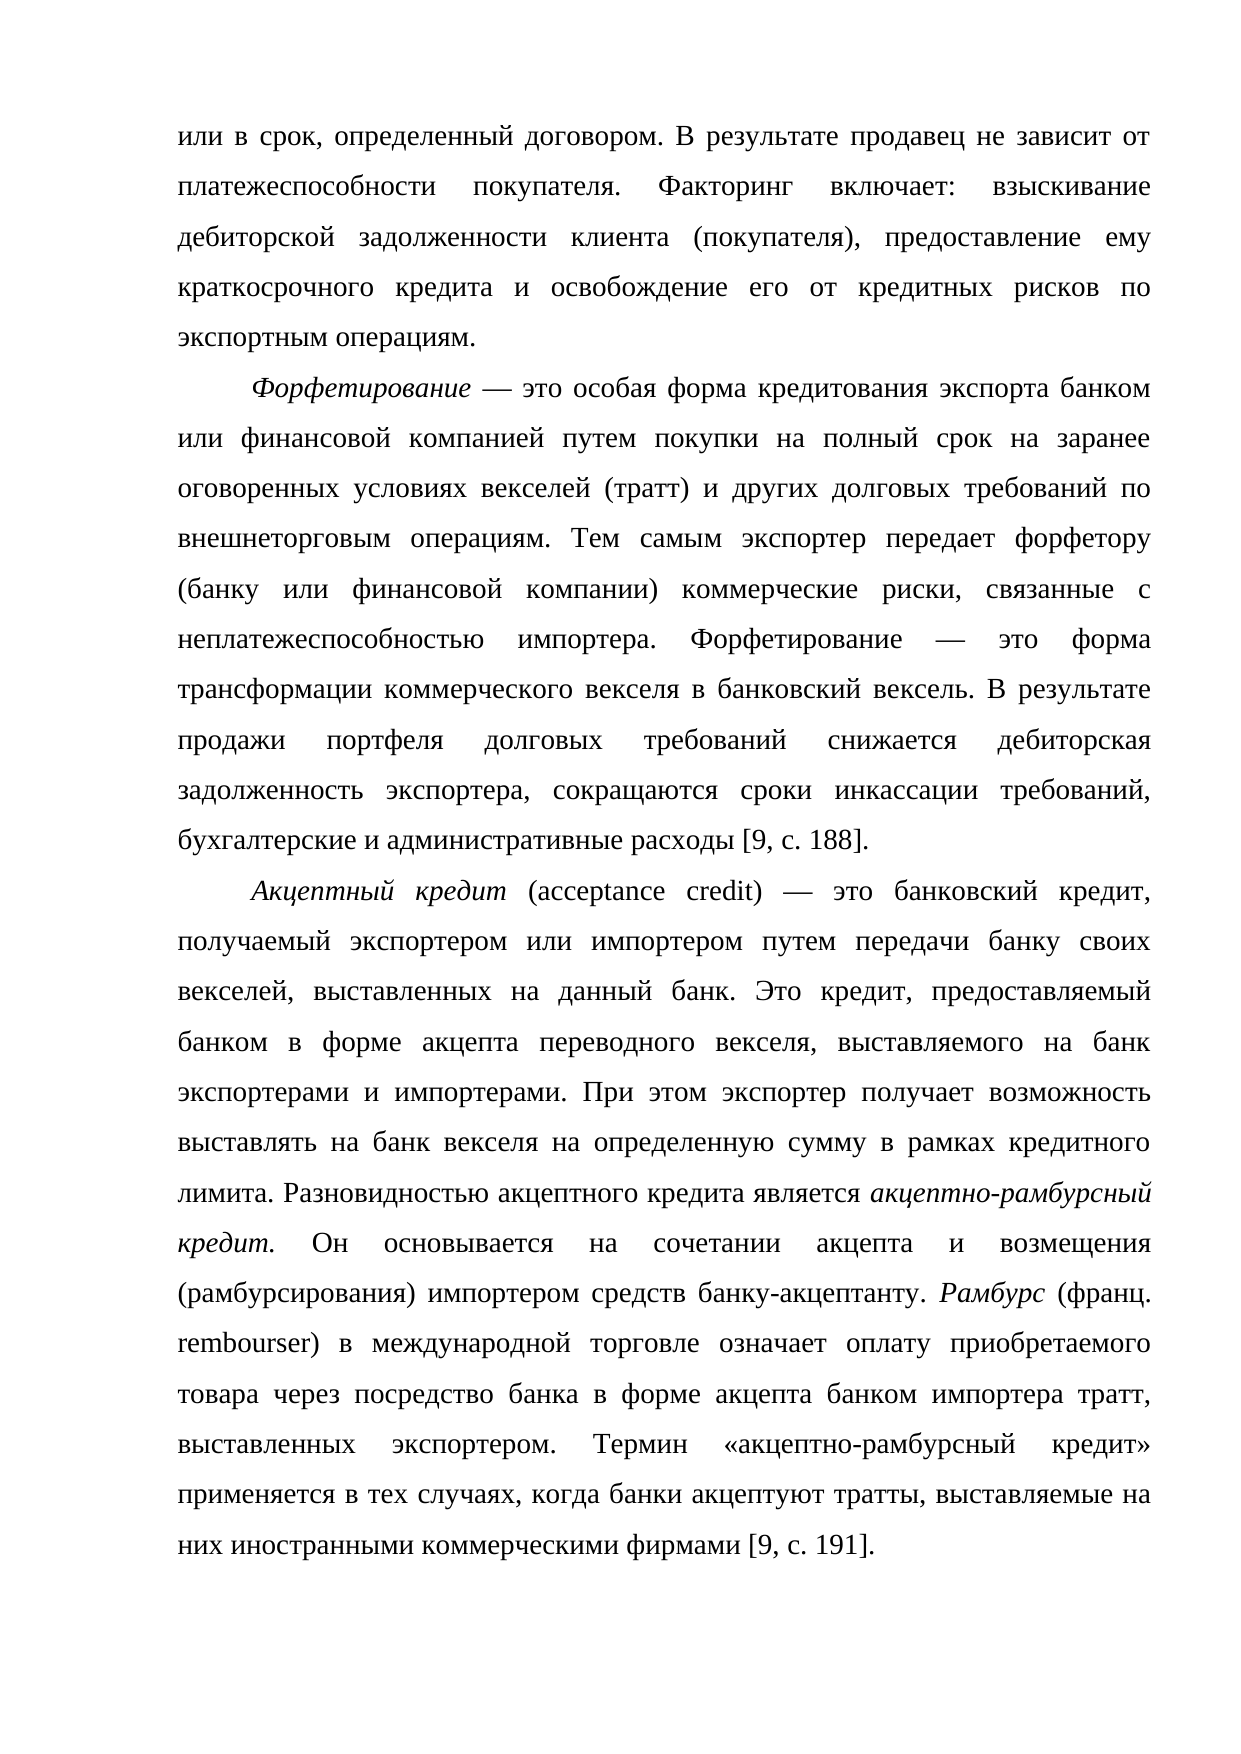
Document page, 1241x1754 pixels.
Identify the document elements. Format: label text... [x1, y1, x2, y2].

text Акцептный кредит (acceptance credit) — это банковский кредит, получаемый экспортером или импортером путем передачи банку своих векселей, выставленных на данный банк. Это кредит, предоставляемый банком в форме акцепта переводного векселя, выставляемого на банк экспортерами и импортерами. При этом экспортер получает возможность выставлять на банк векселя на определенную сумму в рамках кредитного лимита. Разновидностью акцептного кредита является акцептно-рамбурсный кредит. Он основывается на сочетании акцепта и возмещения (рамбурсирования) импортером средств банку-акцептанту. Рамбурс (франц. rembourser) в международной торговле означает оплату приобретаемого товара через посредство банка в форме акцепта банком импортера тратт, выставленных экспортером. Термин «акцептно-рамбурсный кредит» применяется в тех случаях, когда банки акцептуют тратты, выставляемые на них иностранными коммерческими фирмами [9, c. 191]. [177, 873, 1152, 1560]
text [177, 118, 1152, 353]
text Форфетирование — это особая форма кредитования экспорта банком или финансовой компанией путем покупки на полный срок на заранее оговоренных условиях векселей (тратт) и других долговых требований по внешнеторговым операциям. Тем самым экспортер передает форфетору (банку или финансовой компании) коммерческие риски, связанные с неплатежеспособностью импортера. Форфетирование — это форма трансформации коммерческого векселя в банковский вексель. В результате продажи портфеля долговых требований снижается дебиторская задолженность экспортера, сокращаются сроки инкассации требований, бухгалтерские и административные расходы [9, c. 188]. [177, 370, 1152, 856]
